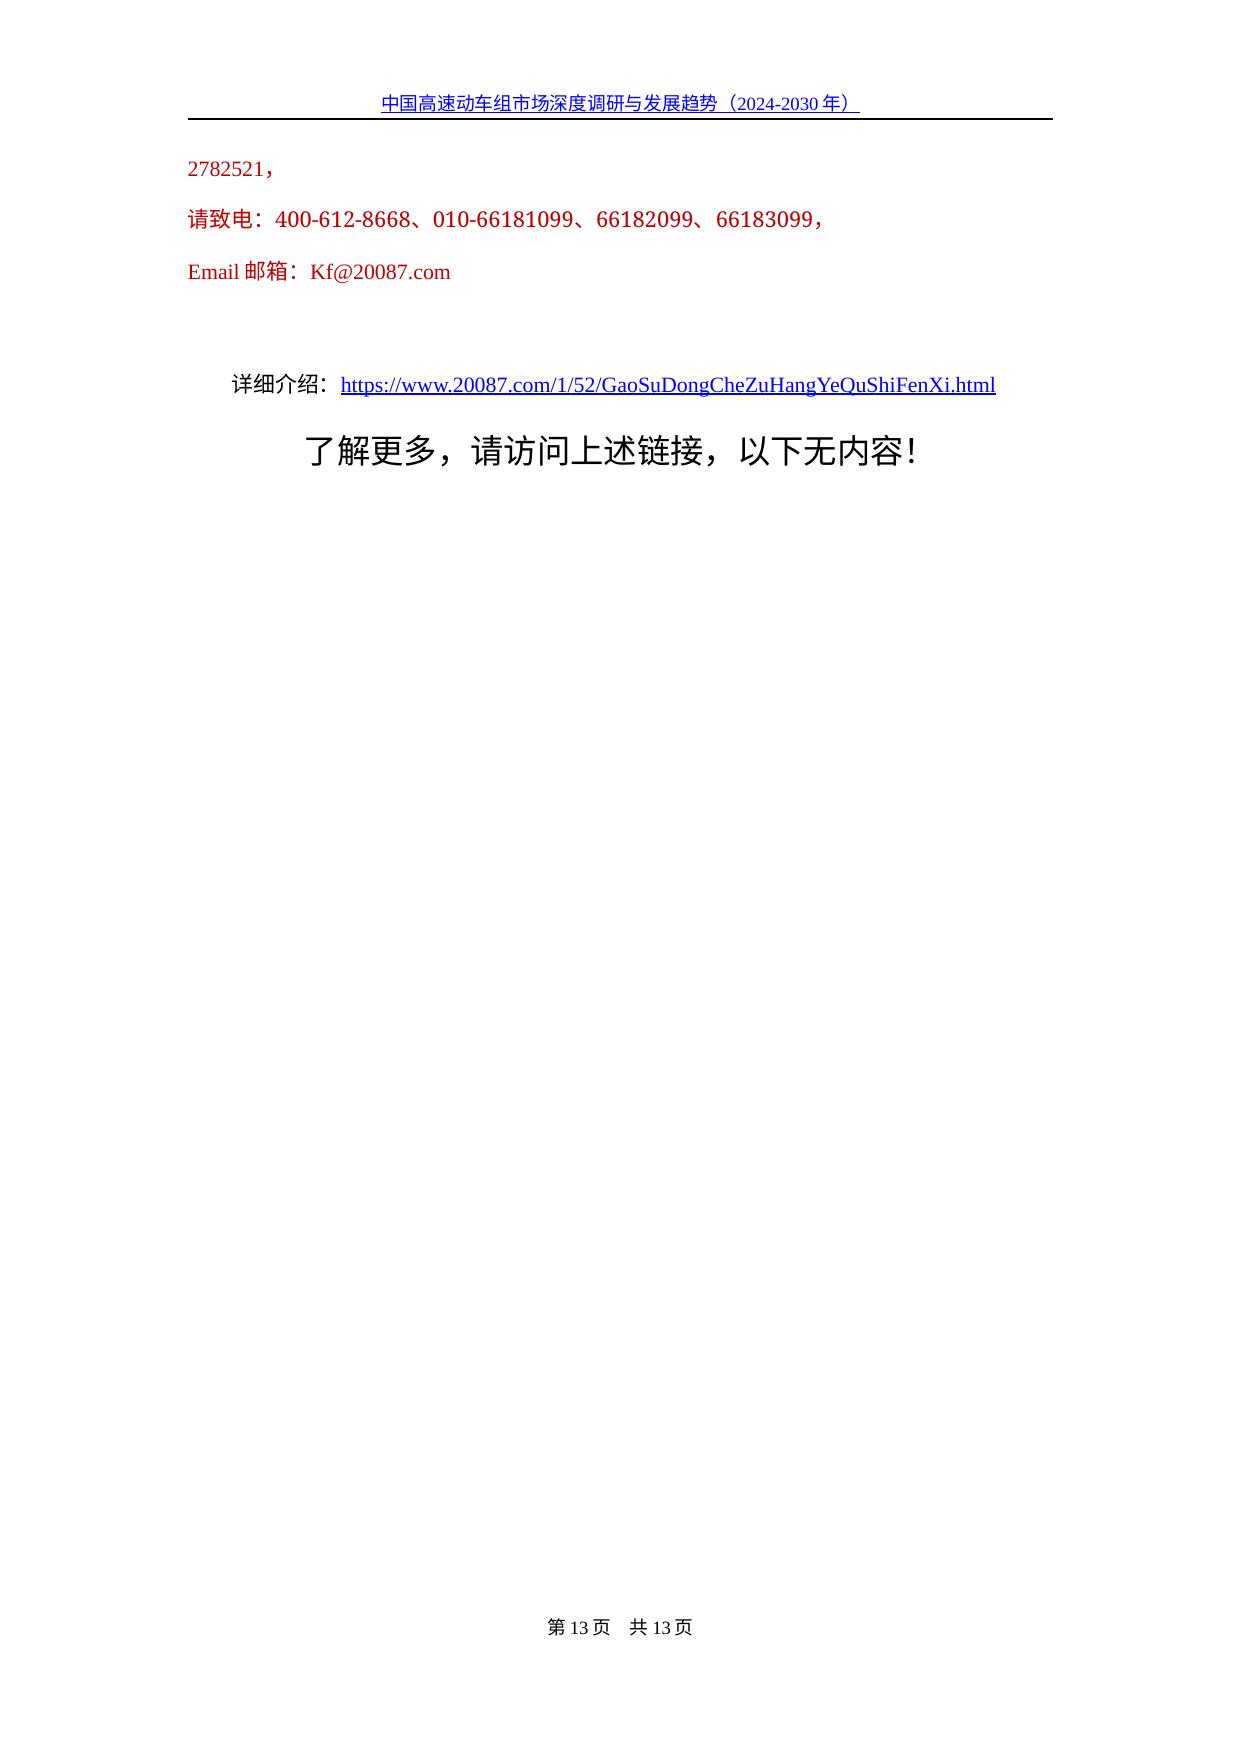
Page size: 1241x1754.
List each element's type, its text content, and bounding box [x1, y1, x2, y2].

text 详细介绍：https://www.20087.com/1/52/GaoSuDongCheZuHangYeQuShiFenXi.html [187, 366, 1053, 399]
text 请致电：400-612-8668、010-66181099、66182099、66183099， [187, 202, 1053, 234]
title 了解更多，请访问上述链接，以下无内容！ [187, 416, 1053, 481]
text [187, 150, 1053, 183]
text Email邮箱：Kf@20087.com [187, 253, 1053, 286]
